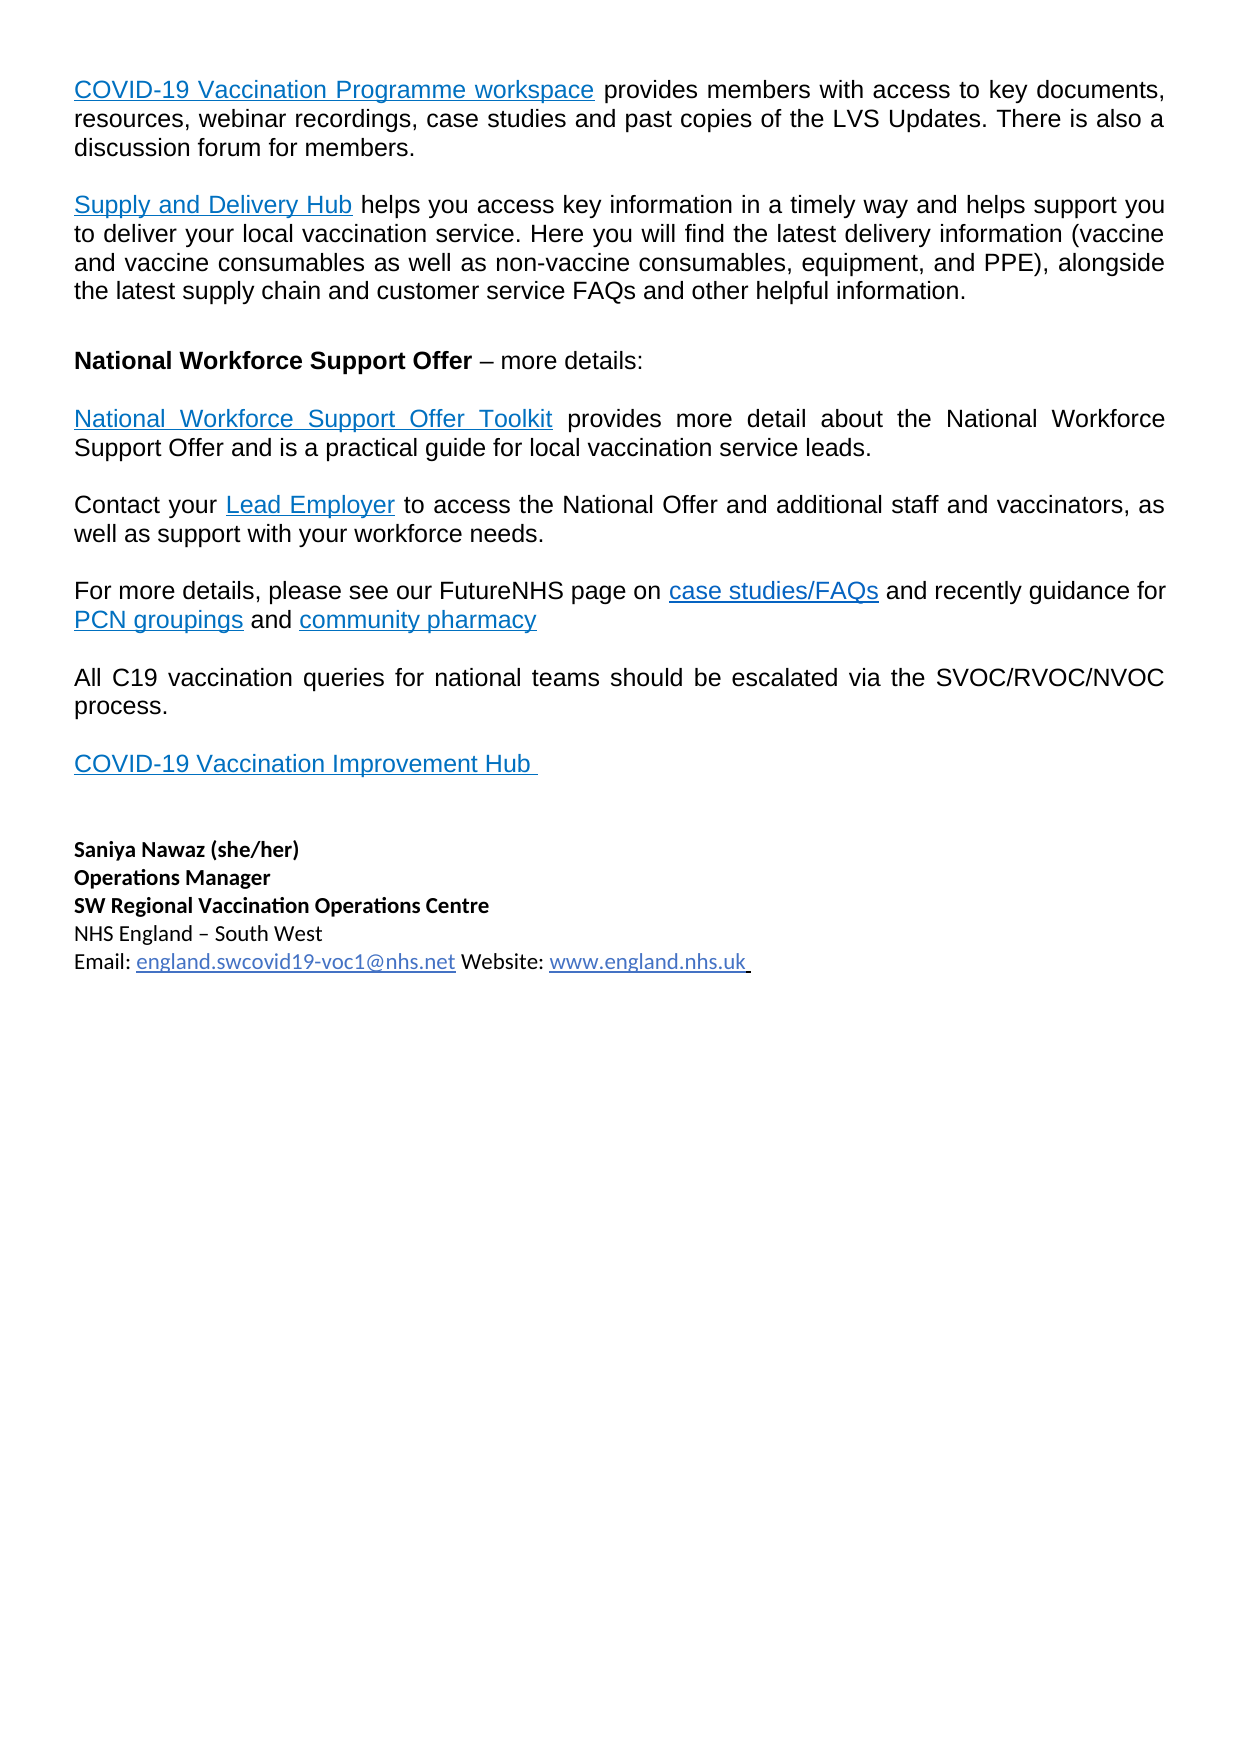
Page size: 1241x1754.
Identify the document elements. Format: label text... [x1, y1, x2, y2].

text National Workforce Support Offer – more details: [74, 346, 1167, 375]
text COVID-19 Vaccination Improvement Hub [74, 749, 1167, 777]
text SW Regional Vaccination Operations Centre [74, 891, 1167, 919]
text All C19 vaccination queries for national teams should be escalated via the SVOC/RVOC/NVOC process. [74, 662, 1167, 720]
text COVID-19 Vaccination Programme workspace provides members with access to key documents, resources, webinar recordings, case studies and past copies of the LVS Updates. There is also a discussion forum for members. [74, 75, 1167, 161]
text Saniya Nawaz (she/her) [74, 835, 1167, 863]
text Email: england.swcovid19-voc1@nhs.net Website: www.england.nhs.uk [74, 947, 1167, 1003]
text For more details, please see our FutureNHS page on case studies/FAQs and recently guidance for PCN groupings and community pharmacy [74, 576, 1167, 634]
text Operations Manager [74, 863, 1167, 891]
text Contact your Lead Employer to access the National Offer and additional staff and vaccinators, as well as support with your workforce needs. [74, 490, 1167, 547]
text Supply and Delivery Hub helps you access key information in a timely way and helps support you to deliver your local vaccination service. Here you will find the latest delivery information (vaccine and vaccine consumables as well as non-vaccine consumables, equipment, and PPE), alongside the latest supply chain and customer service FAQs and other helpful information. [74, 190, 1167, 305]
text NHS England – South West [74, 919, 1167, 947]
text National Workforce Support Offer Toolkit provides more detail about the National Workforce Support Offer and is a practical guide for local vaccination service leads. [74, 404, 1167, 461]
